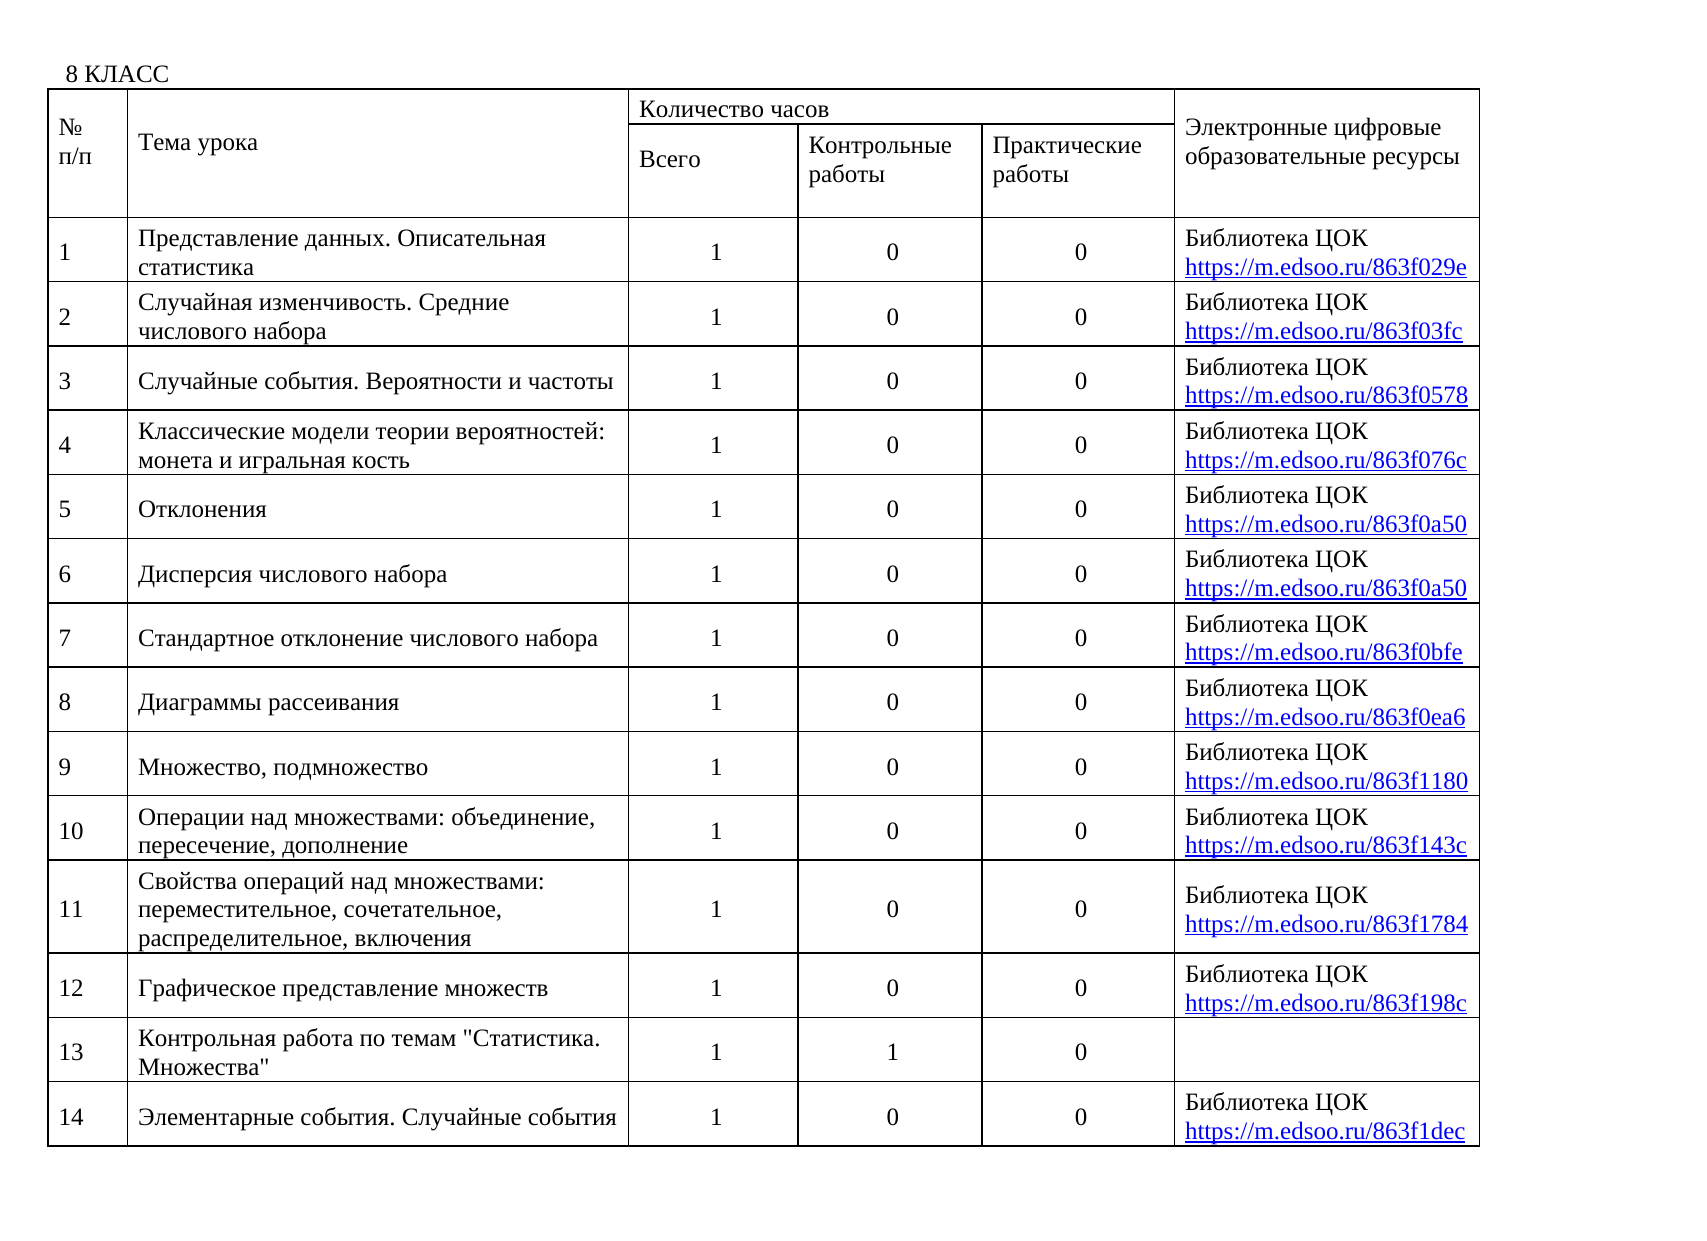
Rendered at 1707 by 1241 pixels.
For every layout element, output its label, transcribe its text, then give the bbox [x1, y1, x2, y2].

table_cell 0 [799, 954, 981, 1016]
table_cell 1 [629, 1082, 797, 1145]
table_cell Графическое представление множеств [128, 954, 628, 1016]
table_cell 4 [49, 411, 127, 473]
table_cell 0 [983, 954, 1174, 1016]
table_cell Свойства операций над множествами: переместительное, сочетательное, распределительное, включения [128, 861, 628, 952]
table_cell 1 [629, 218, 797, 281]
table_cell 6 [49, 539, 127, 602]
table_cell Библиотека ЦОК https://m.edsoo.ru/863f1180 [1175, 732, 1479, 795]
table_cell Библиотека ЦОК https://m.edsoo.ru/863f03fc [1175, 282, 1479, 345]
table_cell Библиотека ЦОК https://m.edsoo.ru/863f0bfe [1175, 604, 1479, 666]
table_cell 0 [983, 218, 1174, 281]
table_cell 1 [799, 1018, 981, 1081]
table_cell Библиотека ЦОК https://m.edsoo.ru/863f1784 [1175, 861, 1479, 952]
table_cell 14 [49, 1082, 127, 1145]
table_cell 0 [799, 218, 981, 281]
table_cell 11 [49, 861, 127, 952]
table_cell 1 [629, 539, 797, 602]
table_cell Библиотека ЦОК https://m.edsoo.ru/863f198c [1175, 954, 1479, 1016]
table_cell Контрольные работы [799, 125, 981, 216]
table_cell 0 [983, 861, 1174, 952]
table_cell 1 [49, 218, 127, 281]
table_cell Библиотека ЦОК https://m.edsoo.ru/863f0578 [1175, 347, 1479, 409]
table_cell 1 [629, 954, 797, 1016]
table_cell 0 [799, 1082, 981, 1145]
table_cell 1 [629, 347, 797, 409]
table_cell [1175, 1018, 1479, 1081]
table_cell 1 [629, 668, 797, 731]
table_cell Элементарные события. Случайные события [128, 1082, 628, 1145]
table_cell Дисперсия числового набора [128, 539, 628, 602]
table_header Количество часов [629, 90, 1174, 123]
table_cell Множество, подмножество [128, 732, 628, 795]
table_cell 3 [49, 347, 127, 409]
table_cell Библиотека ЦОК https://m.edsoo.ru/863f0a50 [1175, 539, 1479, 602]
table_cell 0 [799, 796, 981, 859]
table_cell 1 [629, 411, 797, 473]
table_cell Контрольная работа по темам "Статистика. Множества" [128, 1018, 628, 1081]
table_cell 0 [799, 604, 981, 666]
table_cell 1 [629, 1018, 797, 1081]
table_cell Библиотека ЦОК https://m.edsoo.ru/863f0a50 [1175, 475, 1479, 538]
table_header № п/п [49, 90, 127, 216]
table_cell 0 [983, 604, 1174, 666]
table_cell 0 [983, 668, 1174, 731]
table_cell Случайные события. Вероятности и частоты [128, 347, 628, 409]
table_cell Практические работы [983, 125, 1174, 216]
table_cell Библиотека ЦОК https://m.edsoo.ru/863f143c [1175, 796, 1479, 859]
table_cell 0 [983, 475, 1174, 538]
table_header Электронные цифровые образовательные ресурсы [1175, 90, 1479, 216]
table_cell 0 [799, 732, 981, 795]
table_cell Диаграммы рассеивания [128, 668, 628, 731]
table_cell 1 [629, 475, 797, 538]
table_cell 5 [49, 475, 127, 538]
table_cell 0 [983, 539, 1174, 602]
table_cell 0 [983, 282, 1174, 345]
table_cell 1 [629, 604, 797, 666]
table_cell Библиотека ЦОК https://m.edsoo.ru/863f0ea6 [1175, 668, 1479, 731]
table_cell 1 [629, 861, 797, 952]
table_cell 0 [799, 861, 981, 952]
text 8 КЛАСС [59, 59, 1647, 88]
table_cell 7 [49, 604, 127, 666]
table_cell 0 [799, 347, 981, 409]
table_cell 0 [799, 475, 981, 538]
table_cell 10 [49, 796, 127, 859]
table_cell Случайная изменчивость. Средние числового набора [128, 282, 628, 345]
table_cell Операции над множествами: объединение, пересечение, дополнение [128, 796, 628, 859]
table_cell Стандартное отклонение числового набора [128, 604, 628, 666]
table_cell Всего [629, 125, 797, 216]
table_cell 0 [799, 539, 981, 602]
table_cell Библиотека ЦОК https://m.edsoo.ru/863f076c [1175, 411, 1479, 473]
table_cell 1 [629, 796, 797, 859]
table_cell 0 [799, 411, 981, 473]
table_cell 13 [49, 1018, 127, 1081]
table_cell 1 [629, 282, 797, 345]
table_cell 0 [983, 732, 1174, 795]
table_header Тема урока [128, 90, 628, 216]
table_cell Библиотека ЦОК https://m.edsoo.ru/863f029e [1175, 218, 1479, 281]
table_cell 0 [983, 411, 1174, 473]
table_cell 8 [49, 668, 127, 731]
table_cell 0 [799, 282, 981, 345]
table_cell Классические модели теории вероятностей: монета и игральная кость [128, 411, 628, 473]
table_cell 2 [49, 282, 127, 345]
table_cell Отклонения [128, 475, 628, 538]
table_cell 1 [629, 732, 797, 795]
table_cell 0 [983, 347, 1174, 409]
table_cell 0 [983, 796, 1174, 859]
table_cell 9 [49, 732, 127, 795]
table_cell Представление данных. Описательная статистика [128, 218, 628, 281]
table_cell 0 [799, 668, 981, 731]
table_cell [1175, 1082, 1479, 1145]
table_cell 0 [983, 1018, 1174, 1081]
table_cell 12 [49, 954, 127, 1016]
table_cell 0 [983, 1082, 1174, 1145]
